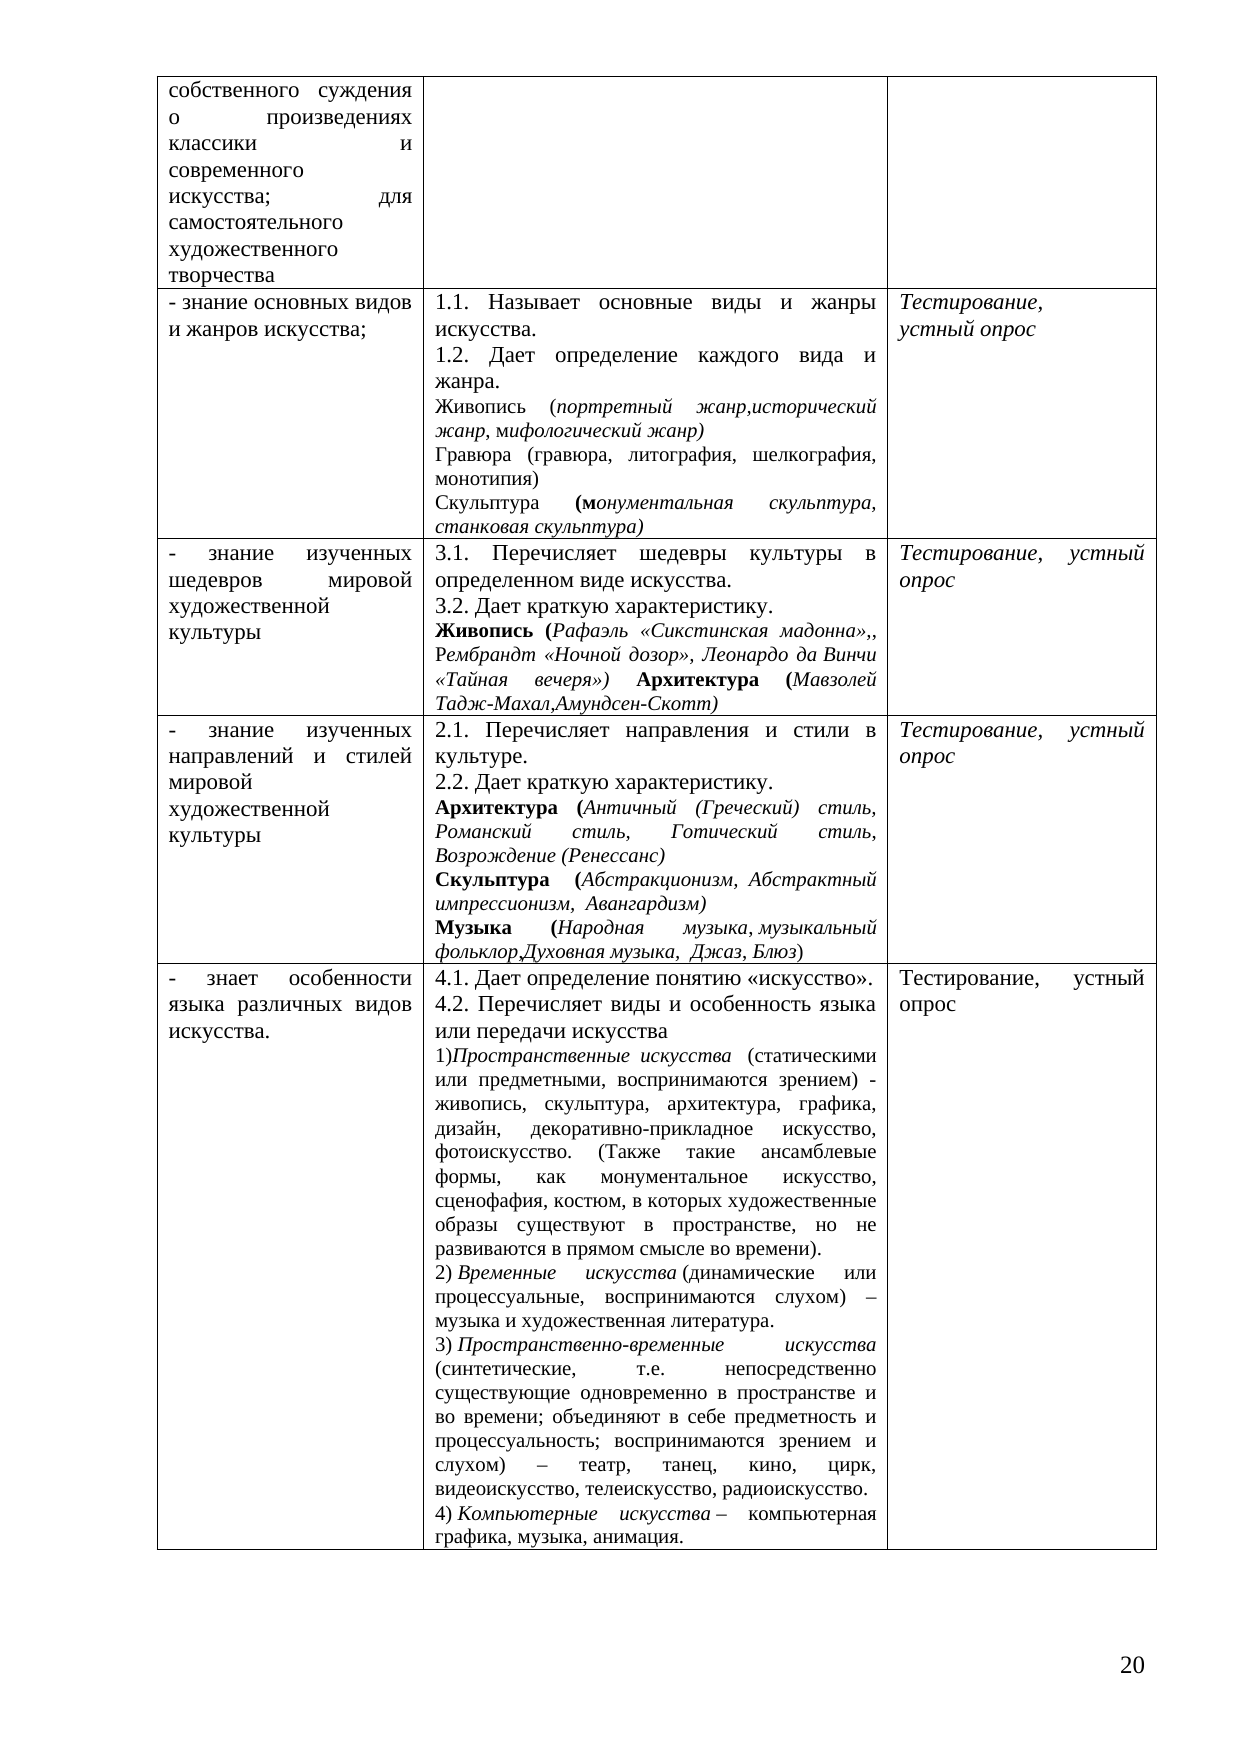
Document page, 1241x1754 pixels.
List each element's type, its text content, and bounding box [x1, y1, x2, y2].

table_cell - знание изученных шедевров мировой художественной культуры [158, 539, 423, 714]
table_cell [424, 77, 887, 287]
table_cell Тестирование, устный опрос [888, 539, 1156, 714]
table_cell - знает особенности языка различных видов искусства. [158, 964, 423, 1548]
table_cell 4.1. Дает определение понятию «искусство». 4.2. Перечисляет виды и особенность языка или передачи искусства 1)Пространственные искусства (статическими или предметными, воспринимаются зрением) - живопись, скульптура, архитектура, графика, дизайн, декоративно-прикладное искусство, фотоискусство. (Также такие ансамблевые формы, как монументальное искусство, сценофафия, костюм, в которых художественные образы существуют в пространстве, но не развиваются в прямом смысле во времени). 2) Временные искусства (динамические или процессуальные, воспринимаются слухом) – музыка и художественная литература. 3) Пространственно-временные искусства (синтетические, т.е. непосредственно существующие одновременно в пространстве и во времени; объединяют в себе предметность и процессуальность; воспринимаются зрением и слухом) – театр, танец, кино, цирк, видеоискусство, телеискусство, радиоискусство. 4) Компьютерные искусства – компьютерная графика, музыка, анимация. [424, 964, 887, 1548]
table_cell Тестирование, устный опрос [888, 716, 1156, 963]
table_cell 3.1. Перечисляет шедевры культуры в определенном виде искусства. 3.2. Дает краткую характеристику. Живопись (Рафаэль «Сикстинская мадонна»,, Рембрандт «Ночной дозор», Леонардо да Винчи «Тайная вечеря») Архитектура (Мавзолей Тадж-Махал,Амундсен-Скотт) [424, 539, 887, 714]
table_cell Тестирование, устный опрос [888, 964, 1156, 1548]
table_cell 1.1. Называет основные виды и жанры искусства. 1.2. Дает определение каждого вида и жанра. Живопись (портретный жанр,исторический жанр, мифологический жанр) Гравюра (гравюра, литография, шелкография, монотипия) Скульптура (монументальная скульптура, станковая скульптура) [424, 289, 887, 538]
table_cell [158, 77, 423, 287]
table_cell 2.1. Перечисляет направления и стили в культуре. 2.2. Дает краткую характеристику. Архитектура (Античный (Греческий) стиль, Романский стиль, Готический стиль, Возрождение (Ренессанс) Скульптура (Абстракционизм, Абстрактный импрессионизм, Авангардизм) Музыка (Народная музыка, музыкальный фольклор,Духовная музыка, Джаз, Блюз) [424, 716, 887, 963]
table_cell Тестирование, устный опрос [888, 289, 1156, 538]
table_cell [888, 77, 1156, 287]
table_cell - знание изученных направлений и стилей мировой художественной культуры [158, 716, 423, 963]
table_cell - знание основных видов и жанров искусства; [158, 289, 423, 538]
